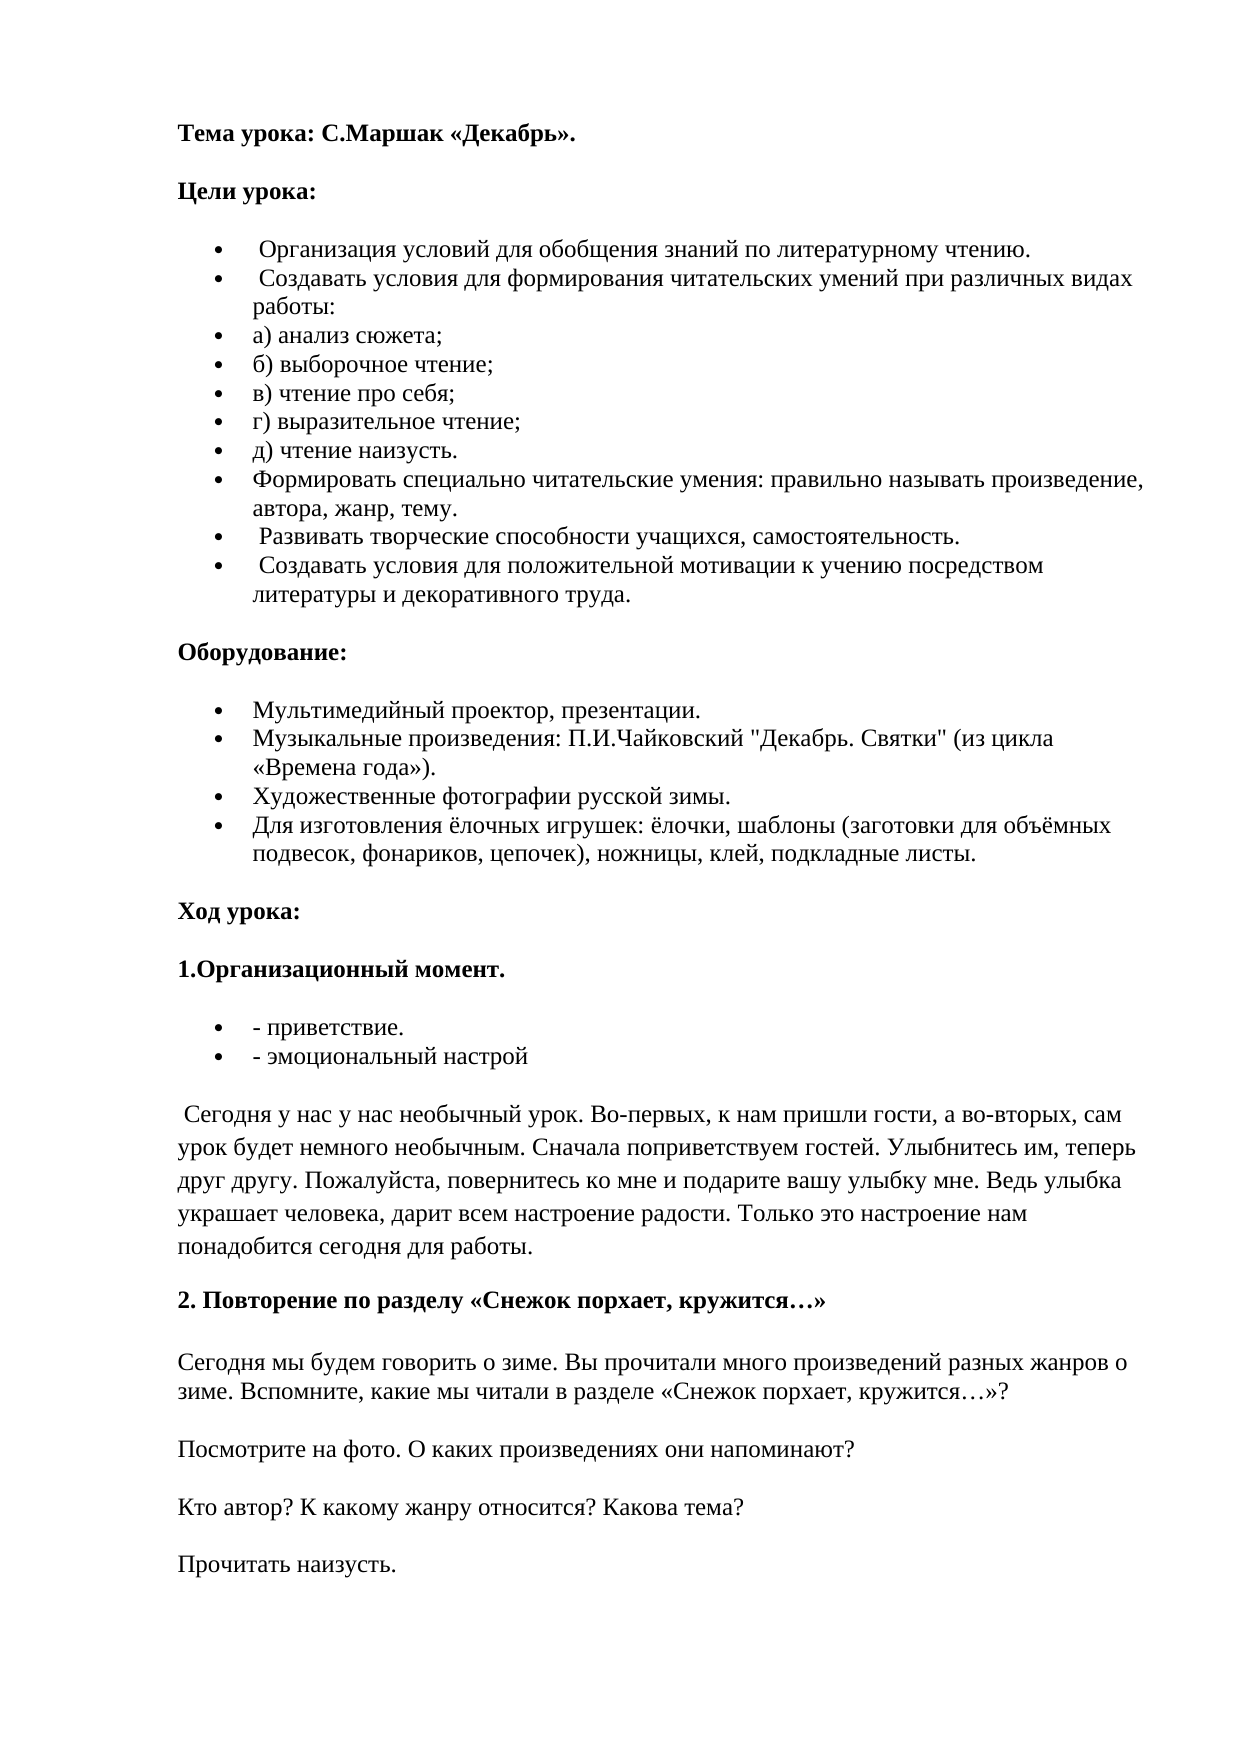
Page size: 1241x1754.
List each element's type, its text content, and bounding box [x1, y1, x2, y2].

list - эмоциональный настрой [215, 1041, 1152, 1070]
list Развивать творческие способности учащихся, самостоятельность. [215, 521, 1152, 550]
text Посмотрите на фото. О каких произведениях они напоминают? [177, 1434, 1152, 1462]
list - приветствие. [215, 1012, 1152, 1041]
text 2. Повторение по разделу «Снежок порхает, кружится…» [177, 1285, 1152, 1314]
text 1.Организационный момент. [177, 954, 1152, 983]
text Прочитать наизусть. [177, 1549, 1152, 1578]
list в) чтение про себя; [215, 378, 1152, 406]
text Цели урока: [177, 176, 1152, 205]
text Кто автор? К какому жанру относится? Какова тема? [177, 1492, 1152, 1520]
list Создавать условия для формирования читательских умений при различных видах работы: [215, 263, 1152, 320]
list г) выразительное чтение; [215, 406, 1152, 435]
text Сегодня у нас y нас необычный урок. Во-первых, к нам пришли гости, а во-вторых, сам урок будет немного необычным. Сначала поприветствуем гостей. Улыбнитесь им, теперь друг другу. Пожалуйста, повернитесь ко мне и подарите вашу улыбку мне. Ведь улыбка украшает человека, дарит всем настроение радости. Только это настроение нам понадобится сегодня для работы. [177, 1099, 1152, 1260]
list Мультимедийный проектор, презентации. [215, 695, 1152, 723]
text Сегодня мы будем говорить о зиме. Вы прочитали много произведений разных жанров о зиме. Вспомните, какие мы читали в разделе «Снежок порхает, кружится…»? [177, 1347, 1152, 1404]
list Создавать условия для положительной мотивации к учению посредством литературы и декоративного труда. [215, 550, 1152, 608]
list Организация условий для обобщения знаний по литературному чтению. [215, 234, 1152, 263]
list Формировать специально читательские умения: правильно называть произведение, автора, жанр, тему. [215, 464, 1152, 521]
list Художественные фотографии русской зимы. [215, 781, 1152, 810]
list б) выборочное чтение; [215, 349, 1152, 378]
text Тема урока: С.Маршак «Декабрь». [177, 118, 1152, 147]
list а) анализ сюжета; [215, 320, 1152, 349]
list Музыкальные произведения: П.И.Чайковский "Декабрь. Святки" (из цикла «Времена года»). [215, 723, 1152, 781]
list д) чтение наизусть. [215, 435, 1152, 464]
text Ход урока: [177, 896, 1152, 925]
text Оборудование: [177, 637, 1152, 666]
list Для изготовления ёлочных игрушек: ёлочки, шаблоны (заготовки для объёмных подвесок, фонариков, цепочек), ножницы, клей, подкладные листы. [215, 810, 1152, 867]
